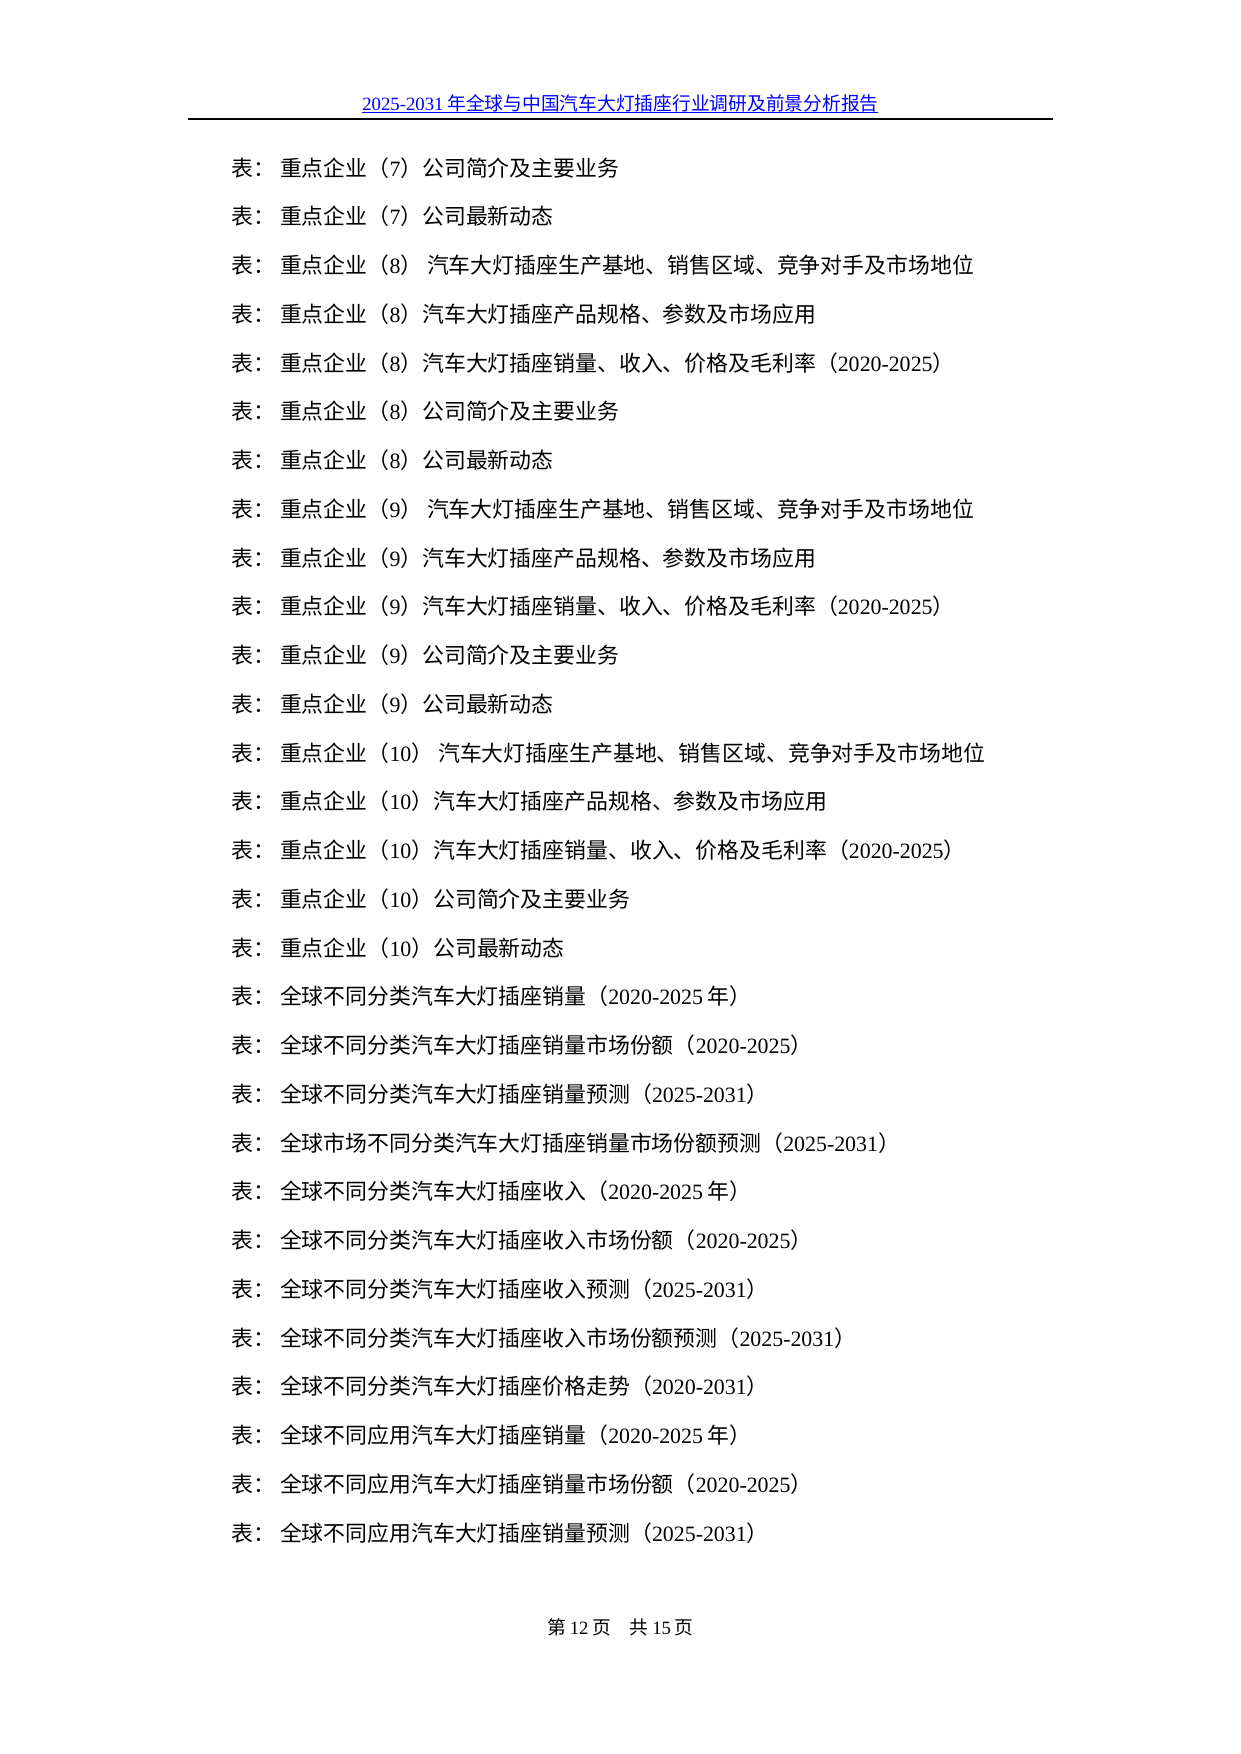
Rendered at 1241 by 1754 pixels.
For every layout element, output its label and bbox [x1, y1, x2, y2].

text [187, 150, 1053, 1548]
